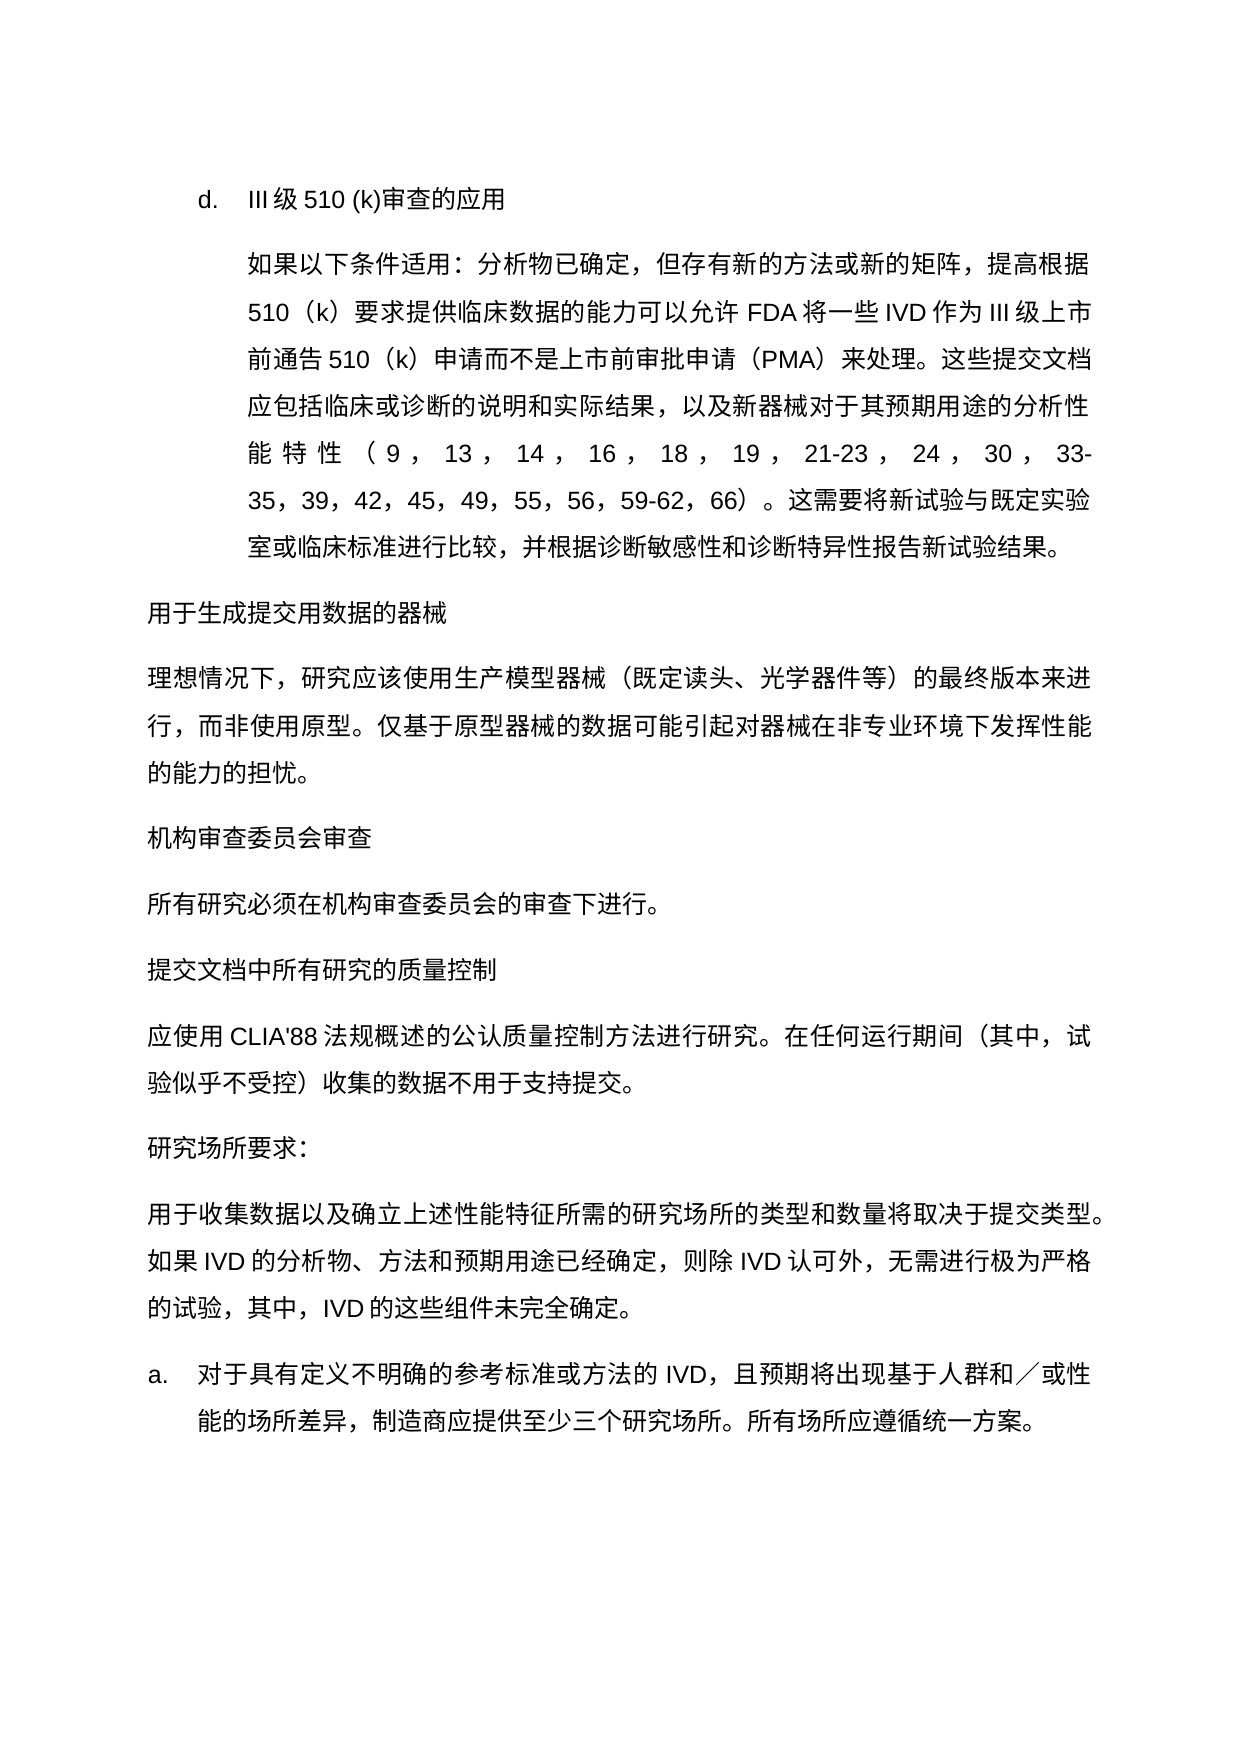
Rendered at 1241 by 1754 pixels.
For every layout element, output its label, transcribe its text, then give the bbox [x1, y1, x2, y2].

text 机构审查委员会审查 [148, 819, 1092, 855]
text 如果以下条件适用：分析物已确定，但存有新的方法或新的矩阵，提高根据510（k）要求提供临床数据的能力可以允许FDA将一些IVD作为III级上市前通告510（k）申请而不是上市前审批申请（PMA）来处理。这些提交文档应包括临床或诊断的说明和实际结果，以及新器械对于其预期用途的分析性能特性（9，13，14，16，18，19，21-23，24，30，33-35，39，42，45，49，55，56，59-62，66）。这需要将新试验与既定实验室或临床标准进行比较，并根据诊断敏感性和诊断特异性报告新试验结果。 [248, 245, 1092, 564]
text 应使用CLIA'88法规概述的公认质量控制方法进行研究。在任何运行期间（其中，试验似乎不受控）收集的数据不用于支持提交。 [148, 1016, 1092, 1099]
text 提交文档中所有研究的质量控制 [148, 950, 1092, 987]
text 用于生成提交用数据的器械 [148, 593, 1092, 629]
text 所有研究必须在机构审查委员会的审查下进行。 [148, 884, 1092, 921]
text 用于收集数据以及确立上述性能特征所需的研究场所的类型和数量将取决于提交类型。如果IVD的分析物、方法和预期用途已经确定，则除IVD认可外，无需进行极为严格的试验，其中，IVD的这些组件未完全确定。 [148, 1194, 1092, 1325]
list 对于具有定义不明确的参考标准或方法的IVD，且预期将出现基于人群和／或性能的场所差异，制造商应提供至少三个研究场所。所有场所应遵循统一方案。 [148, 1354, 1092, 1438]
list III级510 (k)审查的应用 [198, 179, 1092, 216]
text 理想情况下，研究应该使用生产模型器械（既定读头、光学器件等）的最终版本来进行，而非使用原型。仅基于原型器械的数据可能引起对器械在非专业环境下发挥性能的能力的担忧。 [148, 659, 1092, 789]
text 研究场所要求： [148, 1129, 1092, 1165]
